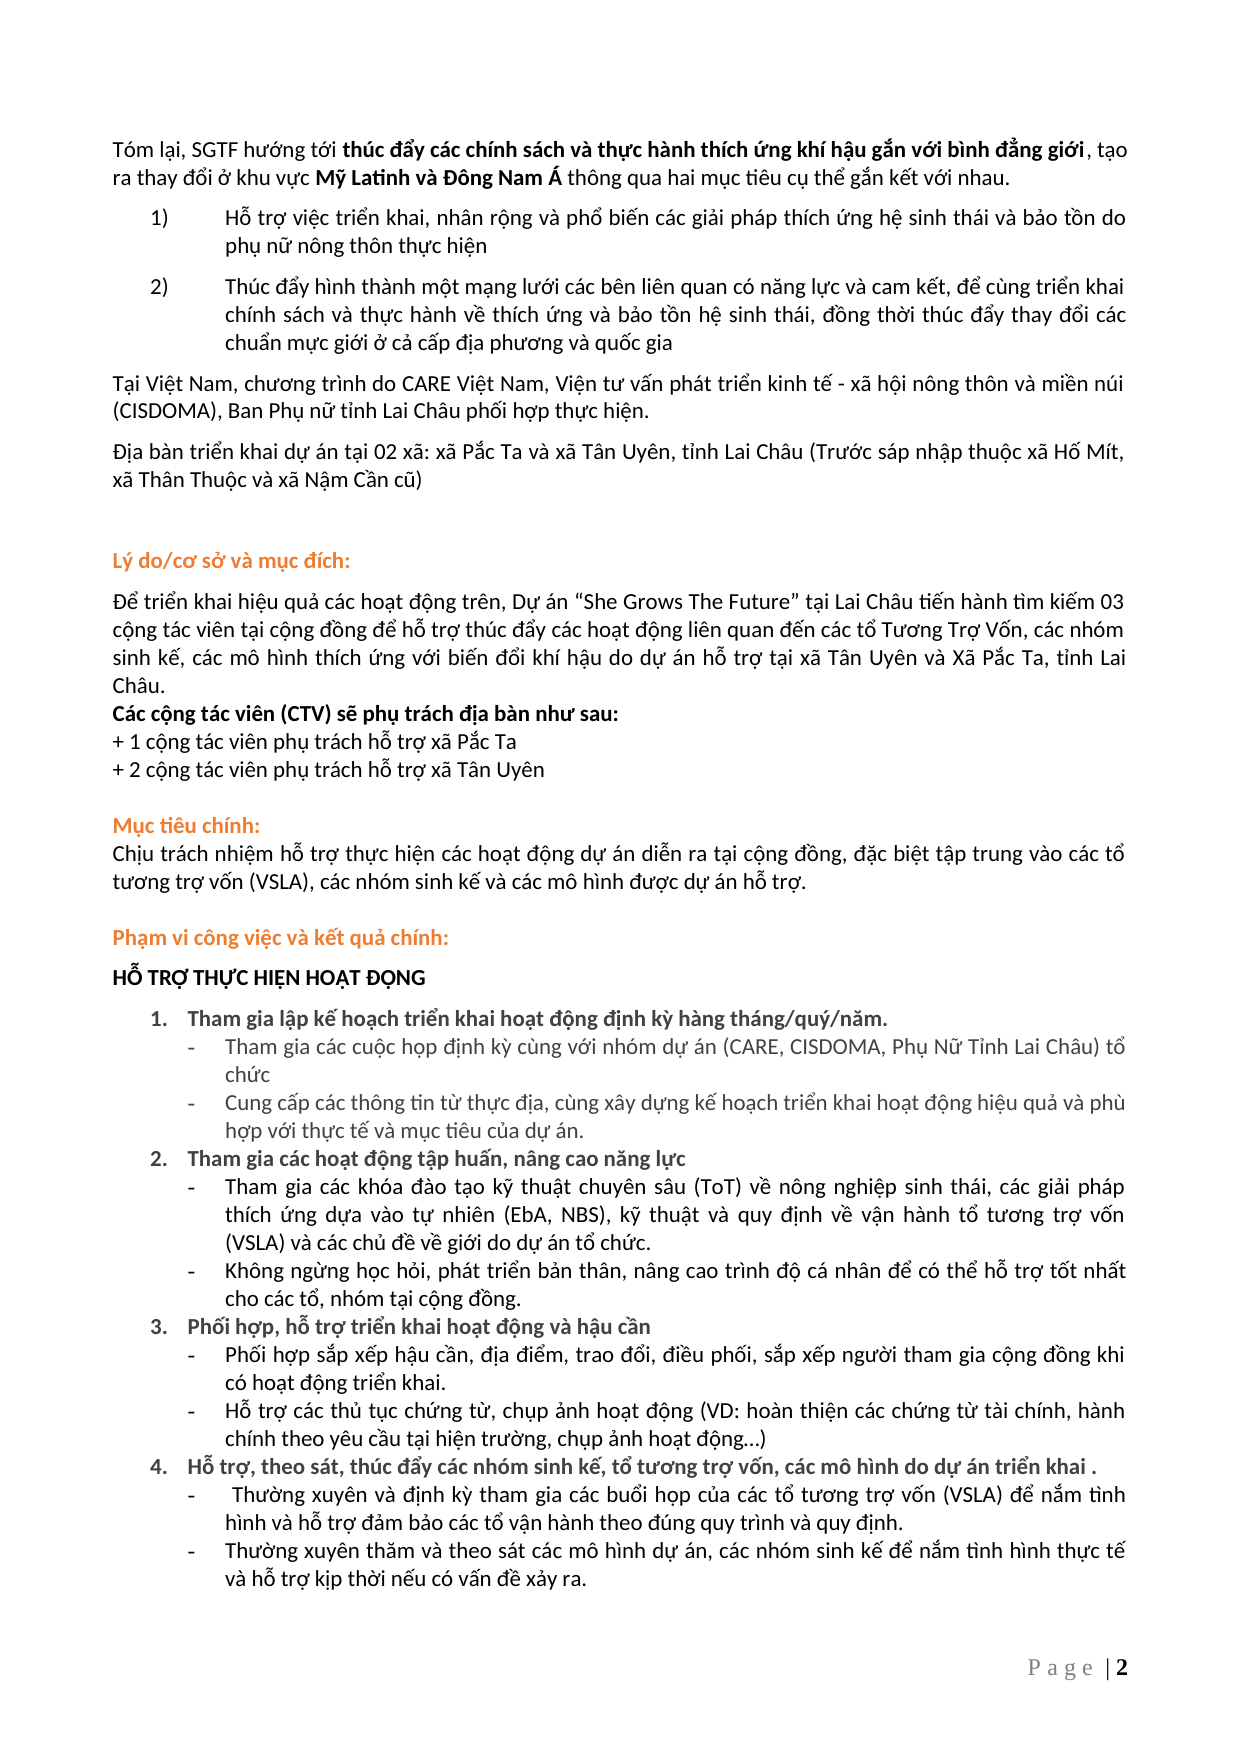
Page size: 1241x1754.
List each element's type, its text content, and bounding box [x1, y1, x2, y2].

list Tham gia các hoạt động tập huấn, nâng cao năng lực [150, 1144, 1128, 1172]
list Không ngừng học hỏi, phát triển bản thân, nâng cao trình độ cá nhân để có thể hỗ trợ tốt nhất cho các tổ, nhóm tại cộng đồng. [187, 1256, 1128, 1312]
text Lý do/cơ sở và mục đích: [112, 546, 1128, 574]
text HỖ TRỢ THỰC HIỆN HOẠT ĐỘNG [112, 963, 1128, 992]
list Tham gia các cuộc họp định kỳ cùng với nhóm dự án (CARE, CISDOMA, Phụ Nữ Tỉnh Lai Châu) tổ chức [187, 1032, 1128, 1088]
list Hỗ trợ các thủ tục chứng từ, chụp ảnh hoạt động (VD: hoàn thiện các chứng từ tài chính, hành chính theo yêu cầu tại hiện trường, chụp ảnh hoạt động…) [187, 1396, 1128, 1452]
text Tại Việt Nam, chương trình do CARE Việt Nam, Viện tư vấn phát triển kinh tế - xã hội nông thôn và miền núi (CISDOMA), Ban Phụ nữ tỉnh Lai Châu phối hợp thực hiện. [112, 369, 1128, 425]
list Hỗ trợ, theo sát, thúc đẩy các nhóm sinh kế, tổ tương trợ vốn, các mô hình do dự án triển khai . [150, 1452, 1128, 1480]
list Tham gia các khóa đào tạo kỹ thuật chuyên sâu (ToT) về nông nghiệp sinh thái, các giải pháp thích ứng dựa vào tự nhiên (EbA, NBS), kỹ thuật và quy định về vận hành tổ tương trợ vốn (VSLA) và các chủ đề về giới do dự án tổ chức. [187, 1172, 1128, 1256]
list Thúc đẩy hình thành một mạng lưới các bên liên quan có năng lực và cam kết, để cùng triển khai chính sách và thực hành về thích ứng và bảo tồn hệ sinh thái, đồng thời thúc đẩy thay đổi các chuẩn mực giới ở cả cấp địa phương và quốc gia [150, 272, 1128, 356]
text Tóm lại, SGTF hướng tới thúc đẩy các chính sách và thực hành thích ứng khí hậu gắn với bình đẳng giới, tạo ra thay đổi ở khu vực Mỹ Latinh và Đông Nam Á thông qua hai mục tiêu cụ thể gắn kết với nhau. [112, 135, 1128, 191]
list Tham gia lập kế hoạch triển khai hoạt động định kỳ hàng tháng/quý/năm. [150, 1004, 1128, 1032]
text Mục tiêu chính: [112, 811, 1128, 839]
text + 2 cộng tác viên phụ trách hỗ trợ xã Tân Uyên [112, 755, 1128, 783]
text Phạm vi công việc và kết quả chính: [112, 923, 1128, 951]
list Phối hợp, hỗ trợ triển khai hoạt động và hậu cần [150, 1312, 1128, 1340]
list Hỗ trợ việc triển khai, nhân rộng và phổ biến các giải pháp thích ứng hệ sinh thái và bảo tồn do phụ nữ nông thôn thực hiện [150, 203, 1128, 259]
text + 1 cộng tác viên phụ trách hỗ trợ xã Pắc Ta [112, 727, 1128, 755]
list Thường xuyên thăm và theo sát các mô hình dự án, các nhóm sinh kế để nắm tình hình thực tế và hỗ trợ kịp thời nếu có vấn đề xảy ra. [187, 1536, 1128, 1592]
text Chịu trách nhiệm hỗ trợ thực hiện các hoạt động dự án diễn ra tại cộng đồng, đặc biệt tập trung vào các tổ tương trợ vốn (VSLA), các nhóm sinh kế và các mô hình được dự án hỗ trợ. [112, 839, 1128, 895]
text Để triển khai hiệu quả các hoạt động trên, Dự án “She Grows The Future” tại Lai Châu tiến hành tìm kiếm 03 cộng tác viên tại cộng đồng để hỗ trợ thúc đẩy các hoạt động liên quan đến các tổ Tương Trợ Vốn, các nhóm sinh kế, các mô hình thích ứng với biến đổi khí hậu do dự án hỗ trợ tại xã Tân Uyên và Xã Pắc Ta, tỉnh Lai Châu. [112, 587, 1128, 699]
text Địa bàn triển khai dự án tại 02 xã: xã Pắc Ta và xã Tân Uyên, tỉnh Lai Châu (Trước sáp nhập thuộc xã Hố Mít, xã Thân Thuộc và xã Nậm Cần cũ) [112, 437, 1128, 493]
list Cung cấp các thông tin từ thực địa, cùng xây dựng kế hoạch triển khai hoạt động hiệu quả và phù hợp với thực tế và mục tiêu của dự án. [187, 1088, 1128, 1144]
list Phối hợp sắp xếp hậu cần, địa điểm, trao đổi, điều phối, sắp xếp người tham gia cộng đồng khi có hoạt động triển khai. [187, 1340, 1128, 1396]
list Thường xuyên và định kỳ tham gia các buổi họp của các tổ tương trợ vốn (VSLA) để nắm tình hình và hỗ trợ đảm bảo các tổ vận hành theo đúng quy trình và quy định. [187, 1480, 1128, 1536]
text Các cộng tác viên (CTV) sẽ phụ trách địa bàn như sau: [112, 699, 1128, 727]
